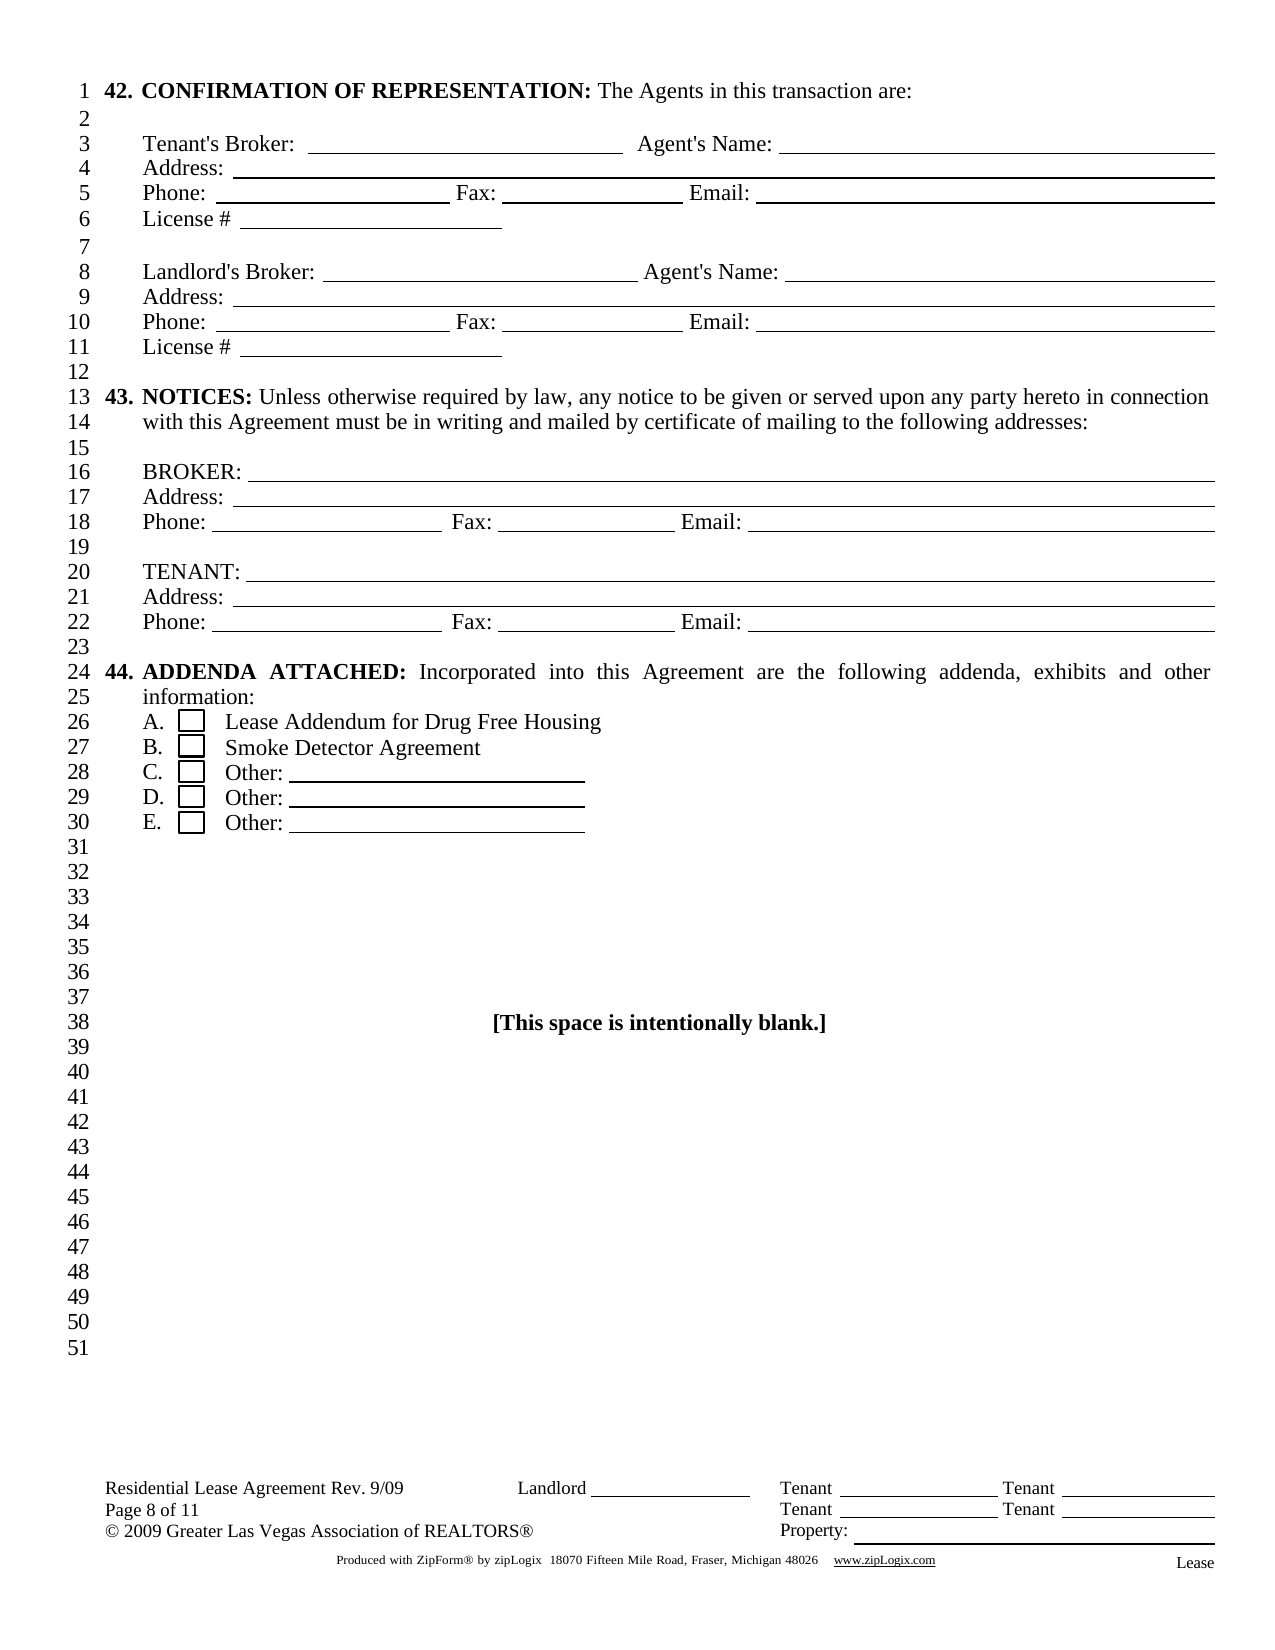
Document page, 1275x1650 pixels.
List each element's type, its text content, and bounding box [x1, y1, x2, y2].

text 49 [67, 1284, 169, 1309]
list License # [78, 206, 1231, 231]
list Address: [67, 584, 1231, 609]
text 33 [67, 884, 169, 909]
text 7 [78, 233, 1231, 259]
list Phone: Fax: Email: [67, 609, 1231, 634]
text 40 [67, 1059, 169, 1084]
text 38 [67, 1009, 169, 1034]
text 48 [67, 1259, 169, 1284]
text 32 [67, 859, 169, 884]
text Other: Other: Other: [225, 760, 586, 835]
text 41 [67, 1084, 169, 1109]
text 12 [67, 359, 1231, 384]
text [This space is intentionally blank.] [492, 1009, 1231, 1035]
list Tenant's Broker: Agent's Name: [78, 134, 1231, 156]
list License # [67, 334, 1231, 359]
list D. [67, 784, 169, 809]
text 43 [67, 1134, 169, 1159]
list A. [67, 709, 169, 734]
list Phone: Fax: Email: [67, 309, 1231, 334]
text 46 [67, 1209, 169, 1234]
text 45 [67, 1184, 169, 1209]
list information: [67, 684, 1231, 709]
text 50 [67, 1309, 169, 1334]
list BROKER: [67, 460, 1231, 484]
list 43. NOTICES: Unless otherwise required by law, any notice to be given or served upon any party hereto in connection [67, 384, 1231, 409]
list Landlord's Broker: Agent's Name: [78, 259, 1231, 284]
list Phone: Fax: Email: [67, 509, 1231, 534]
text 34 [67, 909, 169, 934]
text 19 [67, 534, 1231, 559]
text 36 [67, 959, 169, 984]
text 44 [67, 1159, 169, 1184]
list Address: [78, 284, 1231, 309]
text 31 [67, 834, 169, 859]
list TENANT: [67, 559, 1231, 584]
text Lease Addendum for Drug Free Housing Smoke Detector Agreement [225, 710, 601, 760]
text 23 [67, 634, 1231, 659]
list C. [67, 759, 169, 784]
text 35 [67, 934, 169, 959]
text 51 [67, 1334, 169, 1360]
text 47 [67, 1234, 169, 1259]
text 42 [67, 1109, 169, 1134]
list E. [67, 809, 169, 834]
list Address: [67, 484, 1231, 509]
text 37 [67, 984, 169, 1009]
text 1 42. CONFIRMATION OF REPRESENTATION: The Agents in this transaction are: 2 [78, 77, 918, 132]
list with this Agreement must be in writing and mailed by certificate of mailing to the following addresses: 15 [67, 410, 1088, 460]
list B. [67, 734, 169, 759]
text 39 [67, 1034, 169, 1059]
list Address: [78, 156, 1231, 181]
list Phone: Fax: Email: [78, 181, 1231, 206]
list 44. ADDENDA ATTACHED: Incorporated into this Agreement are the following addenda, exhibits and other [67, 659, 1231, 684]
